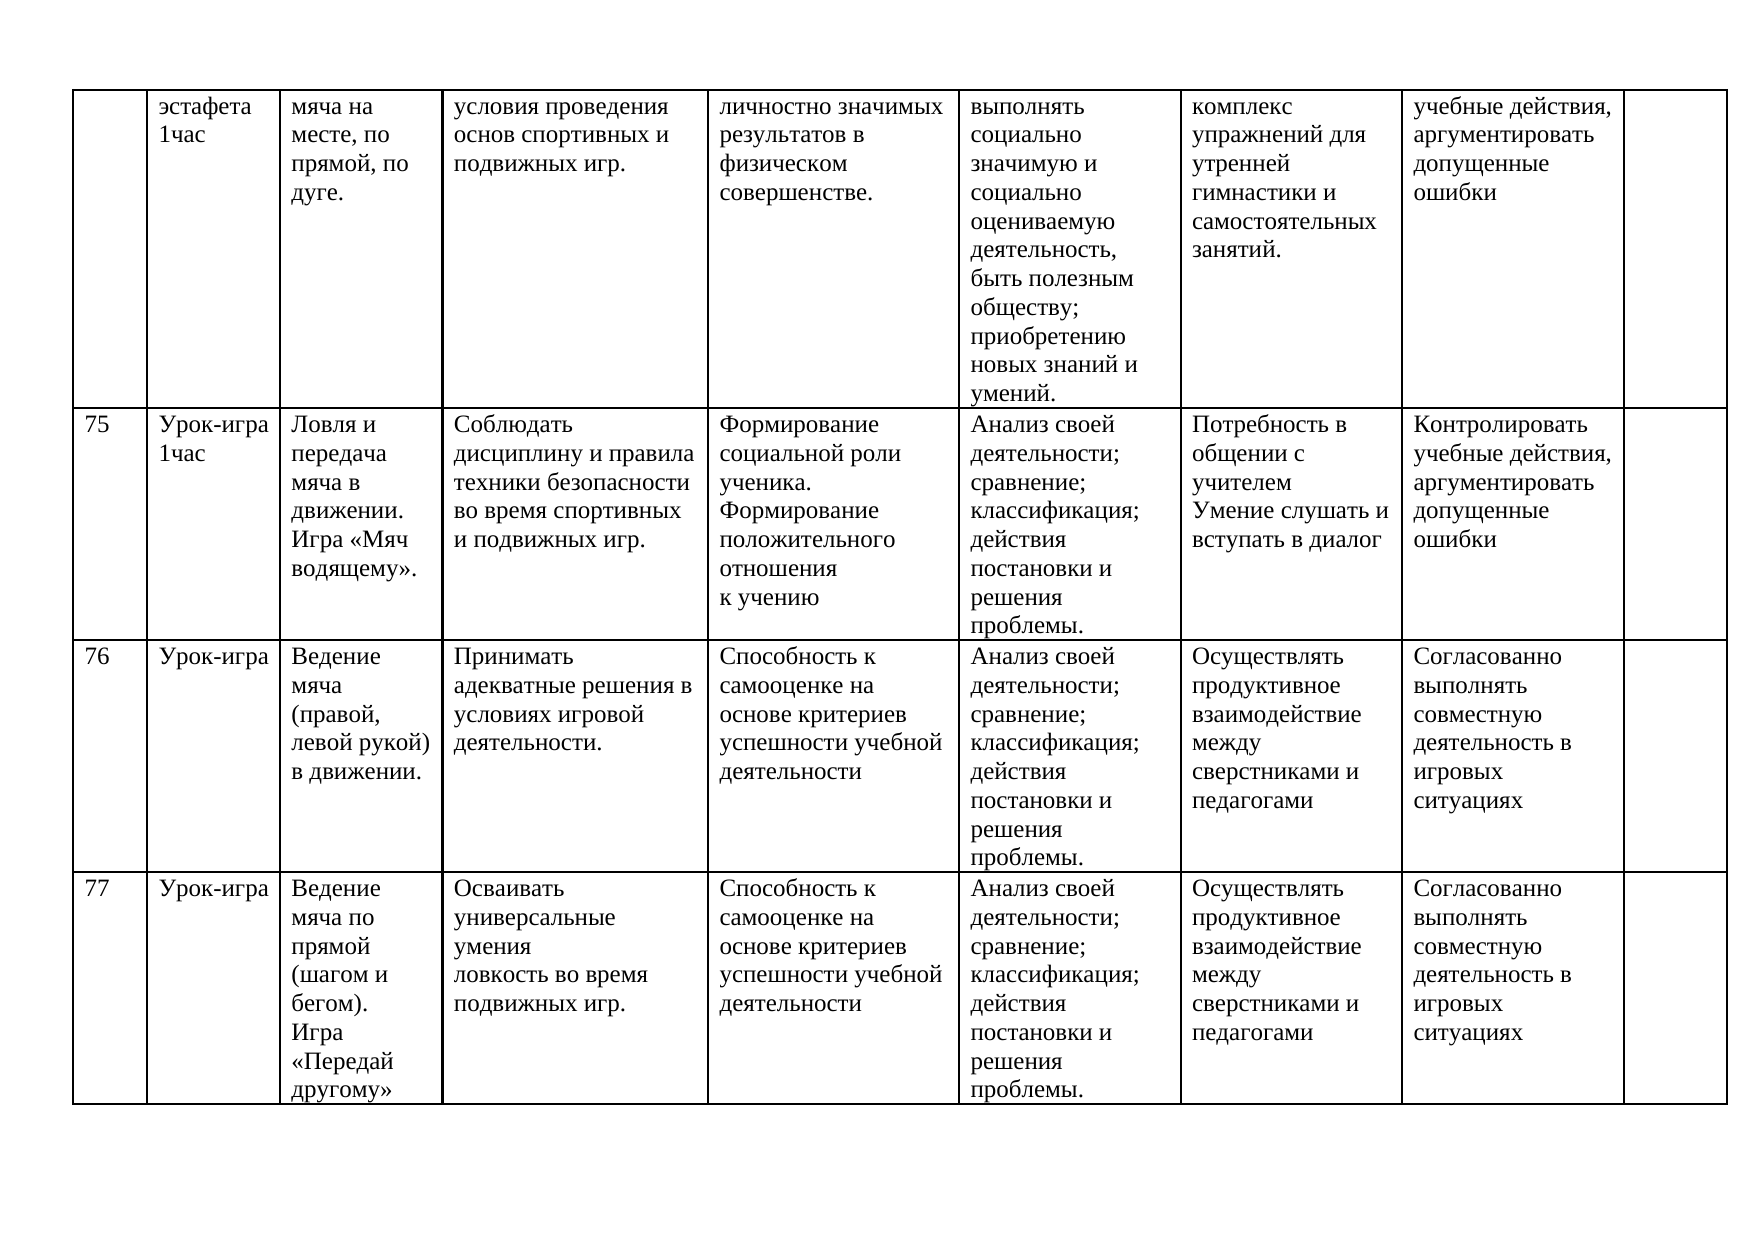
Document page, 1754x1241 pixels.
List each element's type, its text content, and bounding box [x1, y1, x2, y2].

table_cell Принимать адекватные решения в условиях игровой деятельности. [444, 641, 707, 871]
table_cell [1625, 409, 1726, 639]
table_cell Урок-игра [148, 873, 279, 1103]
table_cell 75 [74, 409, 146, 639]
table_cell [1625, 641, 1726, 871]
table_cell Урок-эстафета 1час [148, 91, 279, 407]
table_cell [960, 873, 1180, 1103]
table_cell Ведение мяча по прямой (шагом и бегом). Игра «Передай другому» [281, 873, 441, 1103]
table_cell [960, 91, 1180, 407]
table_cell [1403, 873, 1623, 1103]
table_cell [281, 91, 441, 407]
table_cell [1182, 873, 1401, 1103]
table_cell Ведение мяча (правой, левой рукой) в движении. [281, 641, 441, 871]
table_cell Осуществлять продуктивное взаимодействие между сверстниками и педагогами [1182, 641, 1401, 871]
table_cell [709, 91, 958, 407]
table_cell Согласованно выполнять совместную деятельность в игровых ситуациях [1403, 641, 1623, 871]
table_cell Урок-игра 1час [148, 409, 279, 639]
table_cell 76 [74, 641, 146, 871]
table_cell Контролировать учебные действия, аргументировать допущенные ошибки [1403, 409, 1623, 639]
table_cell Формирование социальной роли ученика. Формирование положительного отношения к учению [709, 409, 958, 639]
table_cell 74 [74, 91, 146, 407]
table_cell Ловля и передача мяча в движении. Игра «Мяч водящему». [281, 409, 441, 639]
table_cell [1182, 91, 1401, 407]
table_cell Осваивать универсальные умения ловкость во время подвижных игр. [444, 873, 707, 1103]
table_cell Потребность в общении с учителем Умение слушать и вступать в диалог [1182, 409, 1401, 639]
table_cell Анализ своей деятельности; сравнение; классификация; действия постановки и решения проблемы. [960, 409, 1180, 639]
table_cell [444, 91, 707, 407]
table_cell 77 [74, 873, 146, 1103]
table_cell Анализ своей деятельности; сравнение; классификация; действия постановки и решения проблемы. [960, 641, 1180, 871]
table_cell [1625, 873, 1726, 1103]
table_cell Способность к самооценке на основе критериев успешности учебной деятельности [709, 641, 958, 871]
table_cell Урок-игра [148, 641, 279, 871]
table_cell [1625, 91, 1726, 407]
table_cell Соблюдать дисциплину и правила техники безопасности во время спортивных и подвижных игр. [444, 409, 707, 639]
table_cell Способность к самооценке на основе критериев успешности учебной деятельности [709, 873, 958, 1103]
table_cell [1403, 91, 1623, 407]
